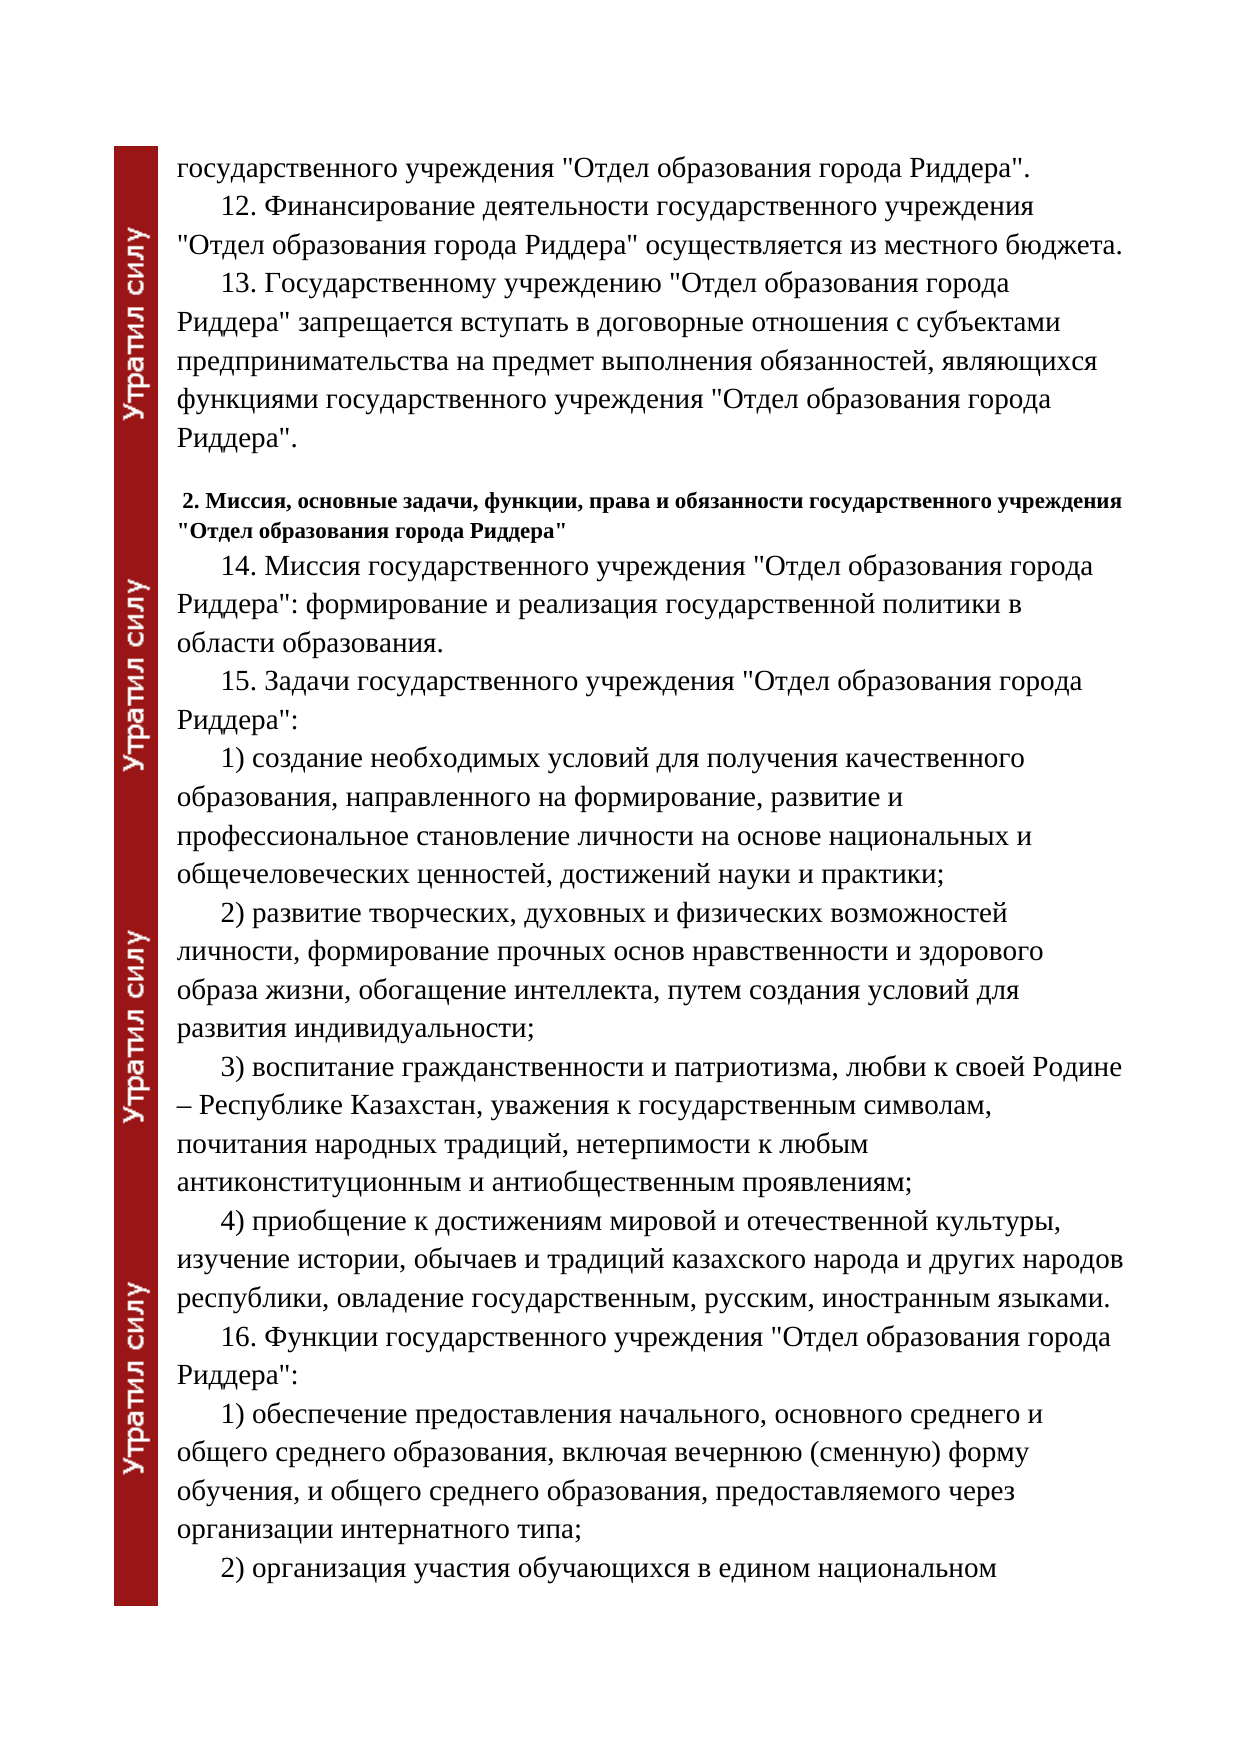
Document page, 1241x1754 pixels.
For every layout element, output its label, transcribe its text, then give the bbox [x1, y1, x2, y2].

picture [114, 483, 158, 487]
picture [114, 544, 158, 548]
picture [114, 1583, 158, 1606]
picture [114, 146, 158, 150]
text 2. Миссия, основные задачи, функции, права и обязанности государственного учреждения "Отдел образования города Риддера" [112, 487, 1128, 544]
